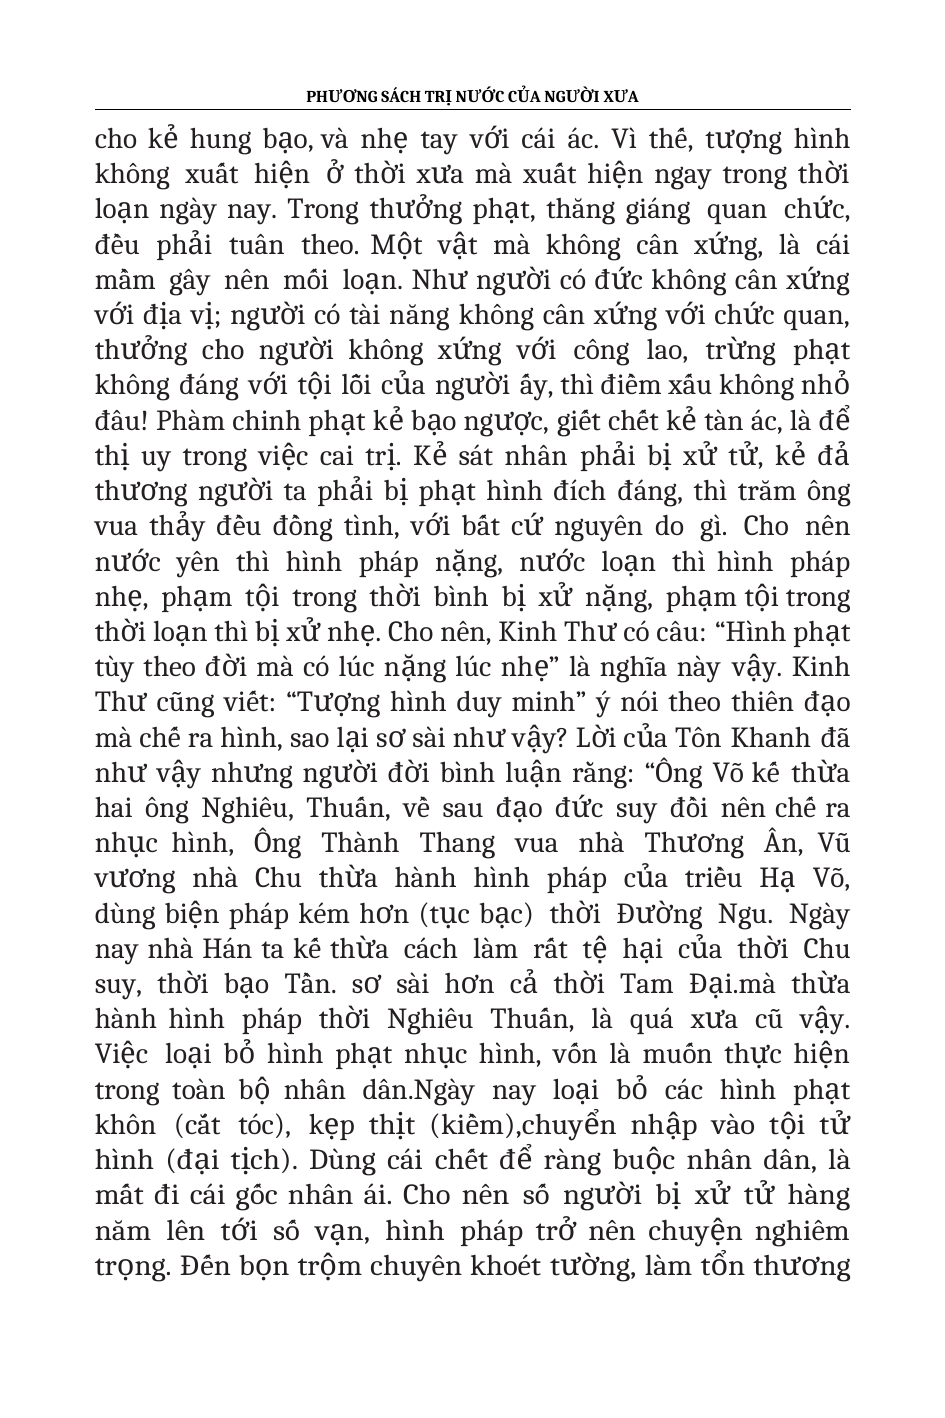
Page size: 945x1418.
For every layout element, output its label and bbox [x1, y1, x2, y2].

text [94, 122, 851, 1282]
